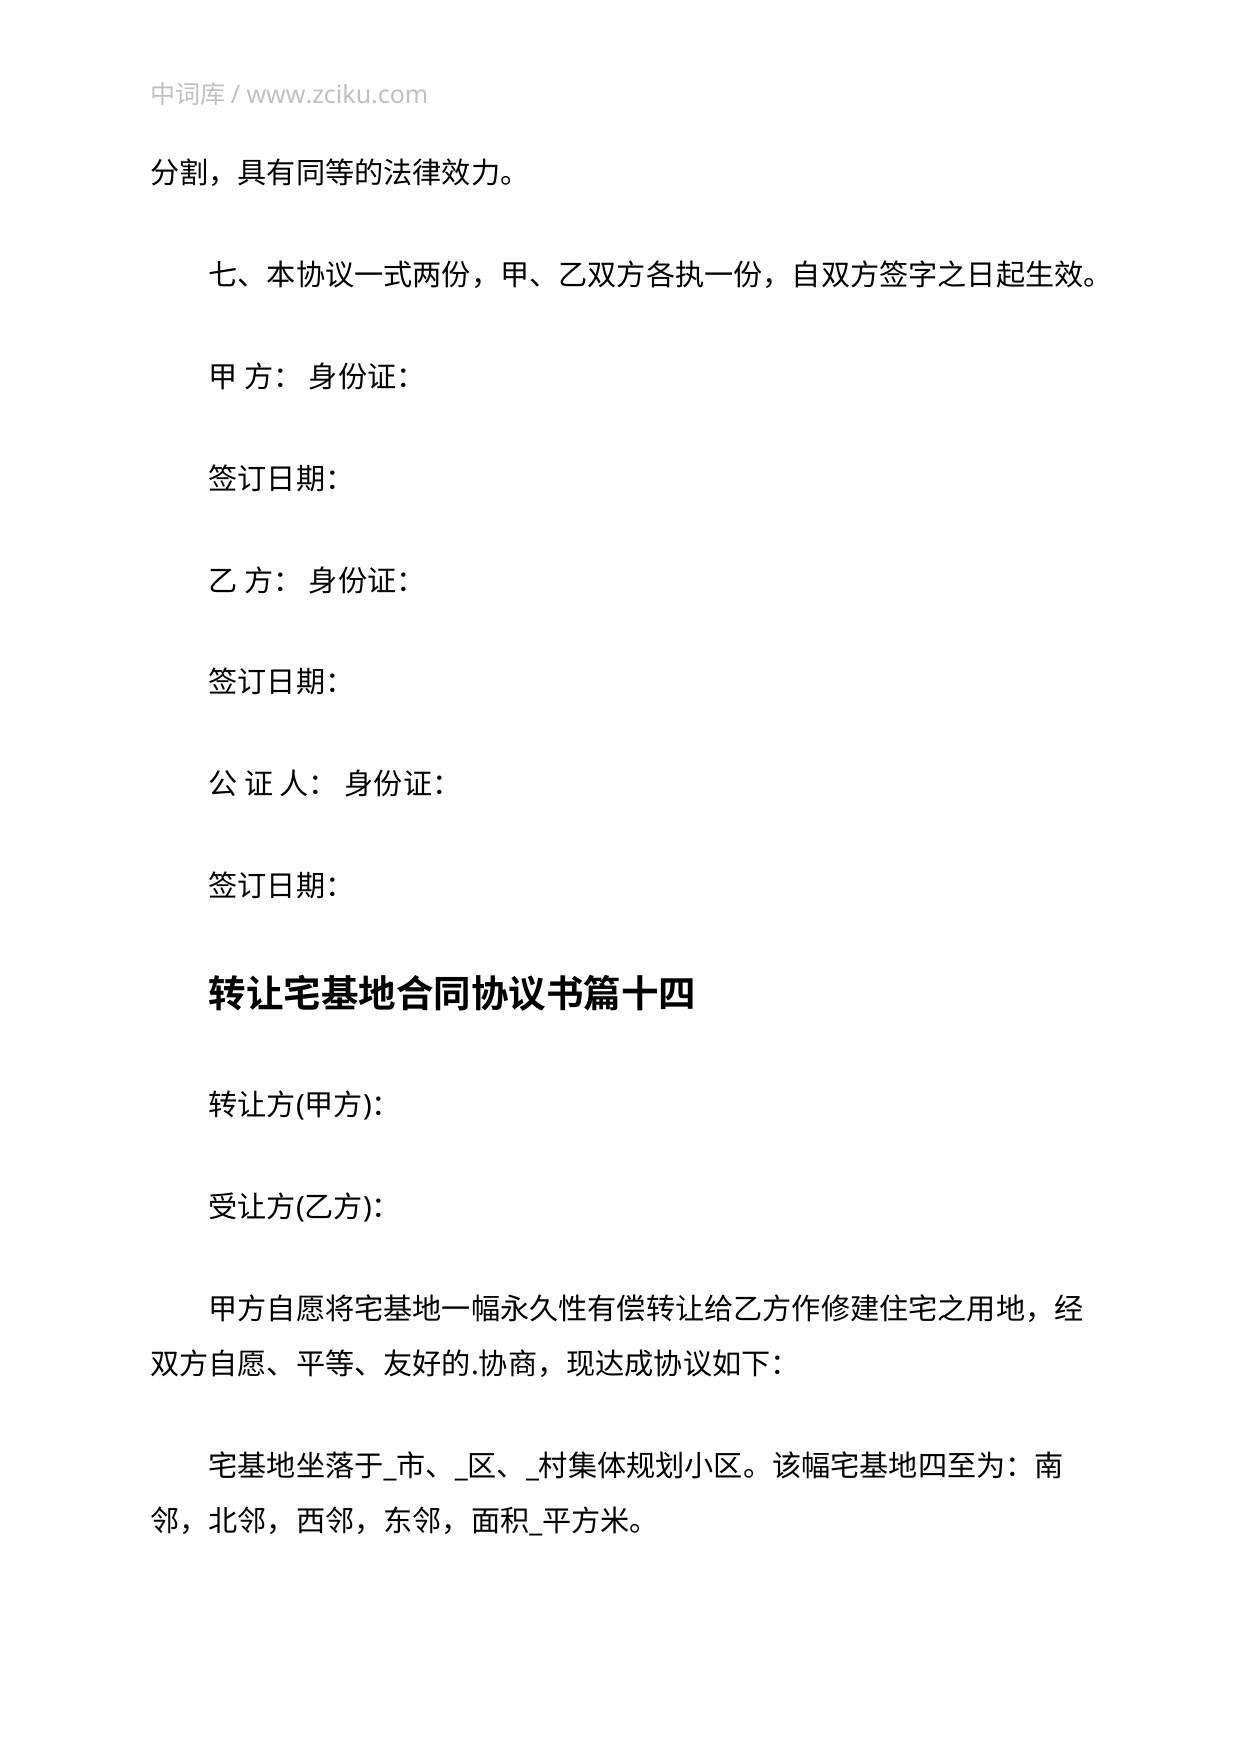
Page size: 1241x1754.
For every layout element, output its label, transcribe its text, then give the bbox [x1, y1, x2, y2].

text 宅基地坐落于_市、_区、_村集体规划小区。该幅宅基地四至为：南邻，北邻，西邻，东邻，面积_平方米。 [150, 1442, 1090, 1540]
text 签订日期： [150, 862, 1090, 905]
text 转让宅基地合同协议书篇十四 [150, 964, 1090, 1018]
text 转让方(甲方)： [150, 1082, 1090, 1124]
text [150, 150, 1090, 192]
text 甲 方： 身份证： [150, 353, 1090, 396]
text 公 证 人： 身份证： [150, 761, 1090, 803]
text 受让方(乙方)： [150, 1183, 1090, 1226]
text 甲方自愿将宅基地一幅永久性有偿转让给乙方作修建住宅之用地，经双方自愿、平等、友好的.协商，现达成协议如下： [150, 1286, 1090, 1383]
text 签订日期： [150, 455, 1090, 498]
text 乙 方： 身份证： [150, 557, 1090, 599]
text 七、本协议一式两份，甲、乙双方各执一份，自双方签字之日起生效。 [150, 252, 1090, 294]
text 签订日期： [150, 659, 1090, 701]
